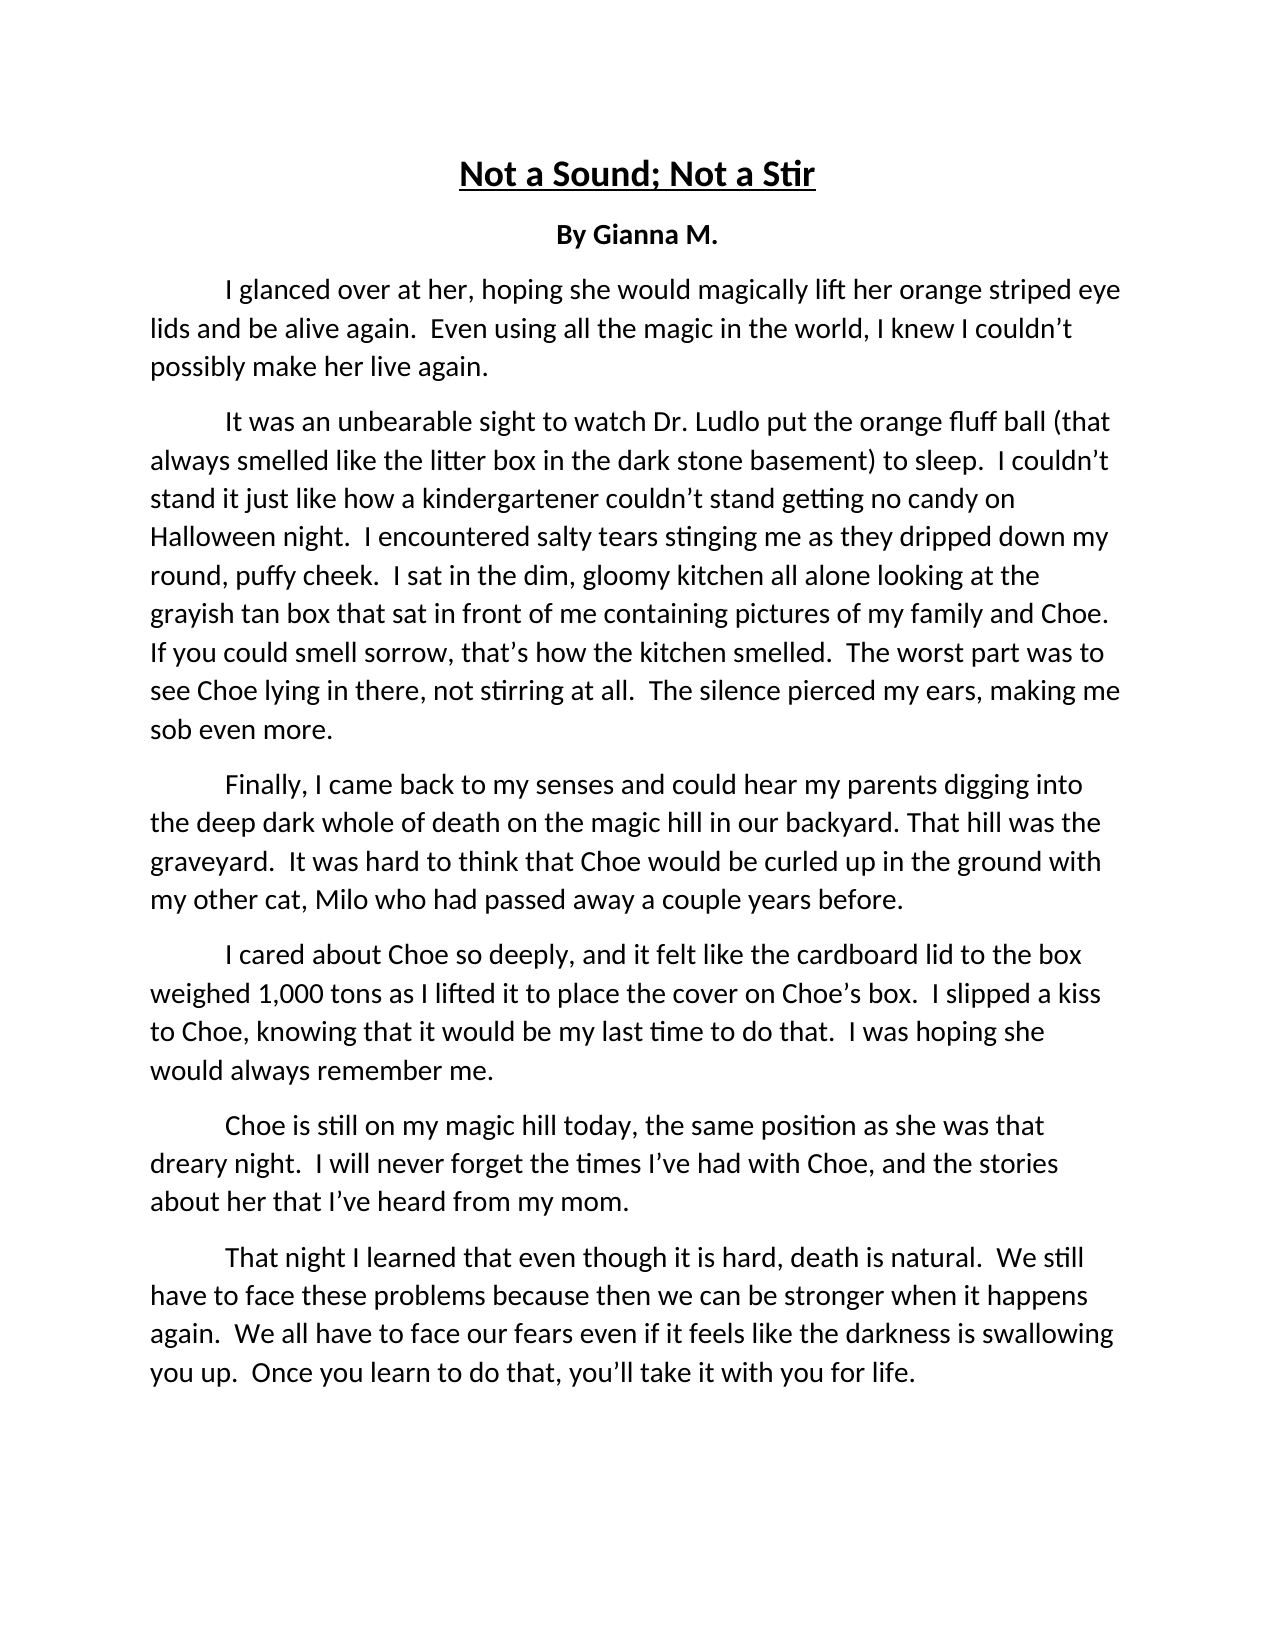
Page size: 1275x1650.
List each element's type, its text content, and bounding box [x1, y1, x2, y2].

text Choe is still on my magic hill today, the same position as she was that dreary night. I will never forget the times I’ve had with Choe, and the stories about her that I’ve heard from my mom. [150, 1107, 1125, 1219]
text Finally, I came back to my senses and could hear my parents digging into the deep dark whole of death on the magic hill in our backyard. That hill was the graveyard. It was hard to think that Choe would be curled up in the ground with my other cat, Milo who had passed away a couple years before. [150, 766, 1125, 917]
text Not a Sound; Not a Stir [150, 150, 1125, 196]
text I cared about Choe so deeply, and it felt like the cardboard lid to the box weighed 1,000 tons as I lifted it to place the cover on Choe’s box. I slipped a kiss to Choe, knowing that it would be my last time to do that. I was hoping she would always remember me. [150, 936, 1125, 1087]
text That night I learned that even though it is hard, death is natural. We still have to face these problems because then we can be stronger when it happens again. We all have to face our fears even if it feels like the darkness is swallowing you up. Once you learn to do that, you’ll take it with you for life. [150, 1239, 1125, 1389]
text It was an unbearable sight to watch Dr. Ludlo put the orange fluff ball (that always smelled like the litter box in the dark stone basement) to sleep. I couldn’t stand it just like how a kindergartener couldn’t stand getting no candy on Halloween night. I encountered salty tears stinging me as they dripped down my round, puffy cheek. I sat in the dim, gloomy kitchen all alone looking at the grayish tan box that sat in front of me containing pictures of my family and Choe. If you could smell sorrow, that’s how the kitchen smelled. The worst part was to see Choe lying in there, not stirring at all. The silence pierced my ears, making me sob even more. [150, 403, 1125, 746]
text By Gianna M. [150, 216, 1125, 252]
text I glanced over at her, hoping she would magically lift her orange striped eye lids and be alive again. Even using all the magic in the world, I knew I couldn’t possibly make her live again. [150, 271, 1125, 384]
